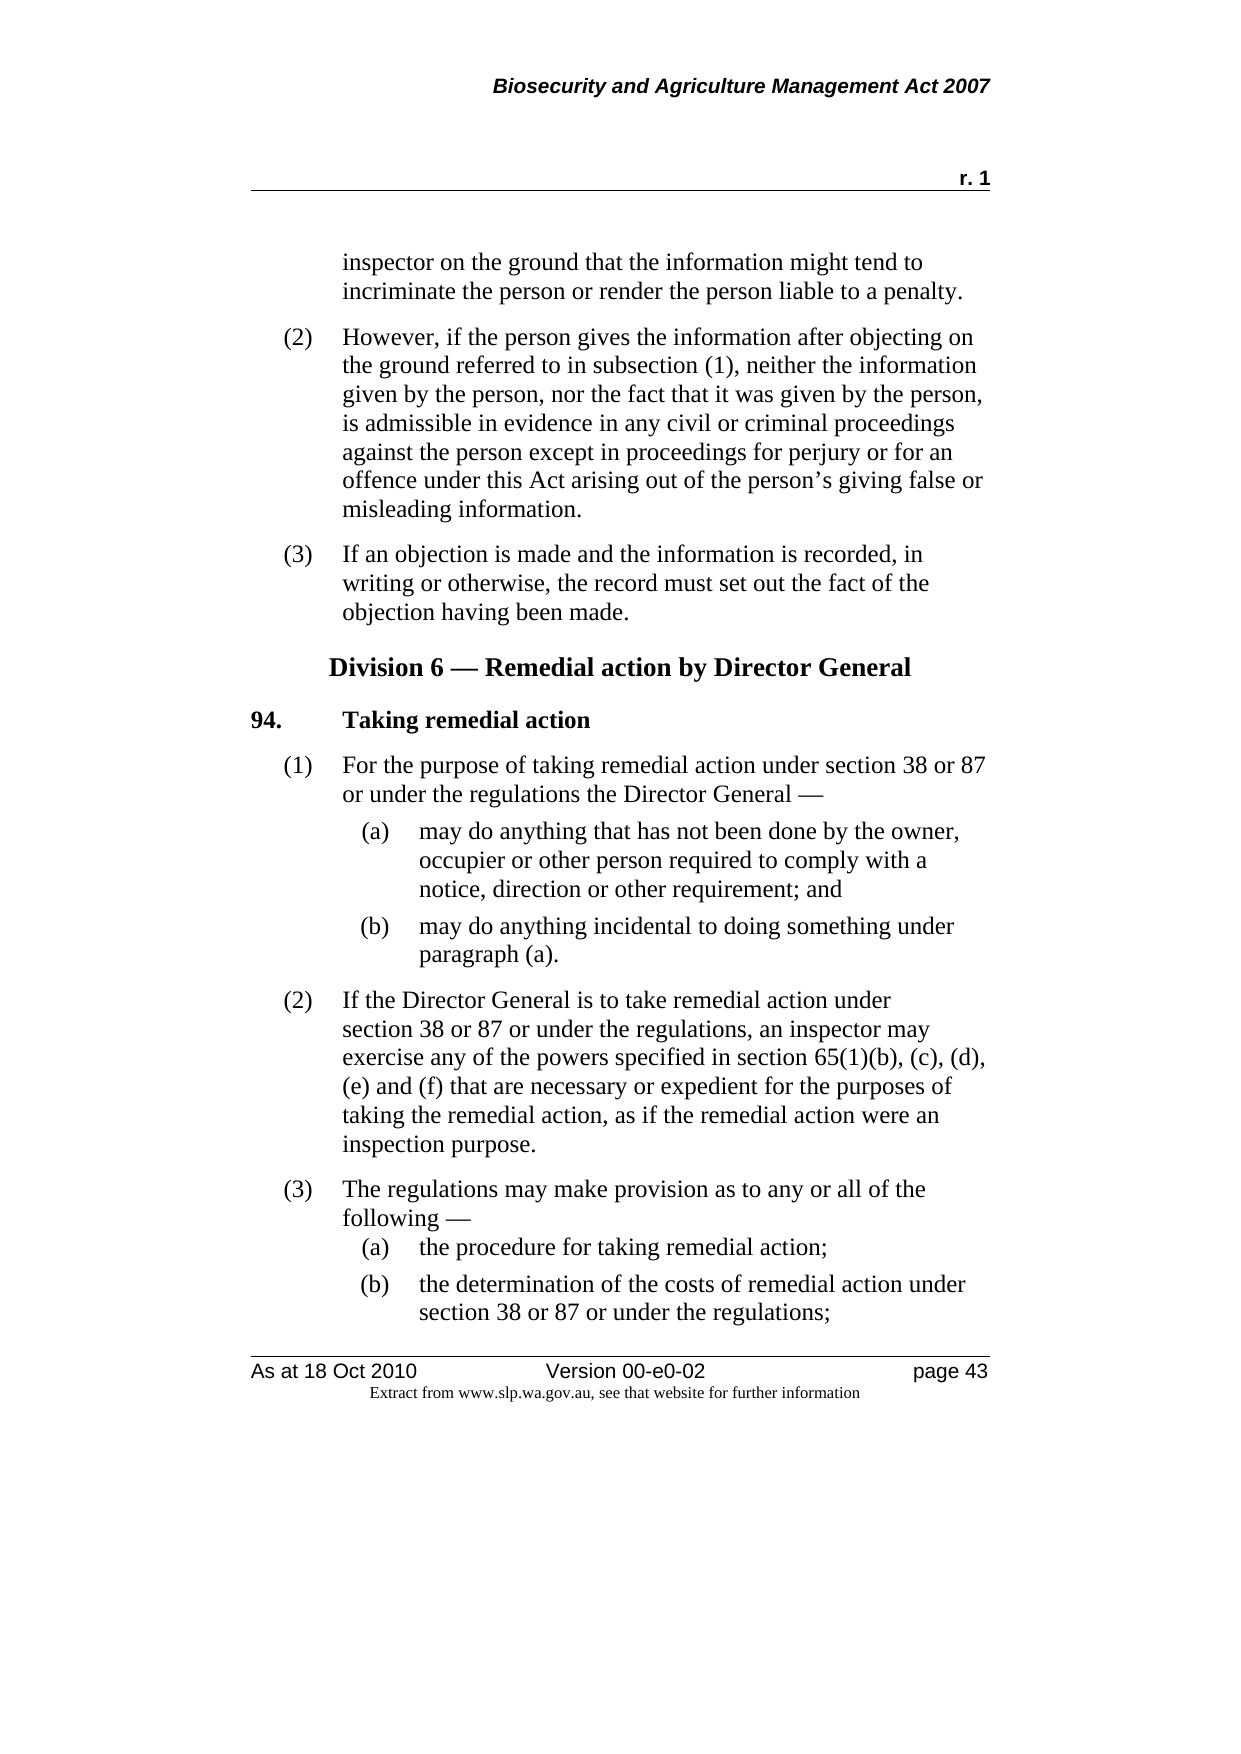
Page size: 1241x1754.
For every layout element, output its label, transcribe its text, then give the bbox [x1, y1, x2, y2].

text (a) the procedure for taking remedial action; [251, 1232, 990, 1260]
text (3) If an objection is made and the information is recorded, in writing or otherwise, the record must set out the fact of the objection having been made. [251, 539, 990, 626]
text (b) may do anything incidental to doing something under paragraph (a). [251, 911, 990, 968]
text (b) the determination of the costs of remedial action under section 38 or 87 or under the regulations; [251, 1269, 990, 1326]
text (2) If the Director General is to take remedial action under section 38 or 87 or under the regulations, an inspector may exercise any of the powers specified in section 65(1)(b), (c), (d), (e) and (f) that are necessary or expedient for the purposes of taking the remedial action, as if the remedial action were an inspection purpose. [251, 985, 990, 1157]
subtitle Division 6 — Remedial action by Director General [251, 651, 990, 682]
text (1) For the purpose of taking remedial action under section 38 or 87 or under the regulations the Director General — [251, 750, 990, 808]
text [251, 247, 990, 305]
text (2) However, if the person gives the information after objecting on the ground referred to in subsection (1), neither the information given by the person, nor the fact that it was given by the person, is admissible in evidence in any civil or criminal proceedings against the person except in proceedings for perjury or for an offence under this Act arising out of the person’s giving false or misleading information. [251, 322, 990, 523]
text (3) The regulations may make provision as to any or all of the following — [251, 1174, 990, 1232]
text (a) may do anything that has not been done by the owner, occupier or other person required to comply with a notice, direction or other requirement; and [251, 816, 990, 902]
subtitle 94. Taking remedial action [251, 705, 990, 734]
